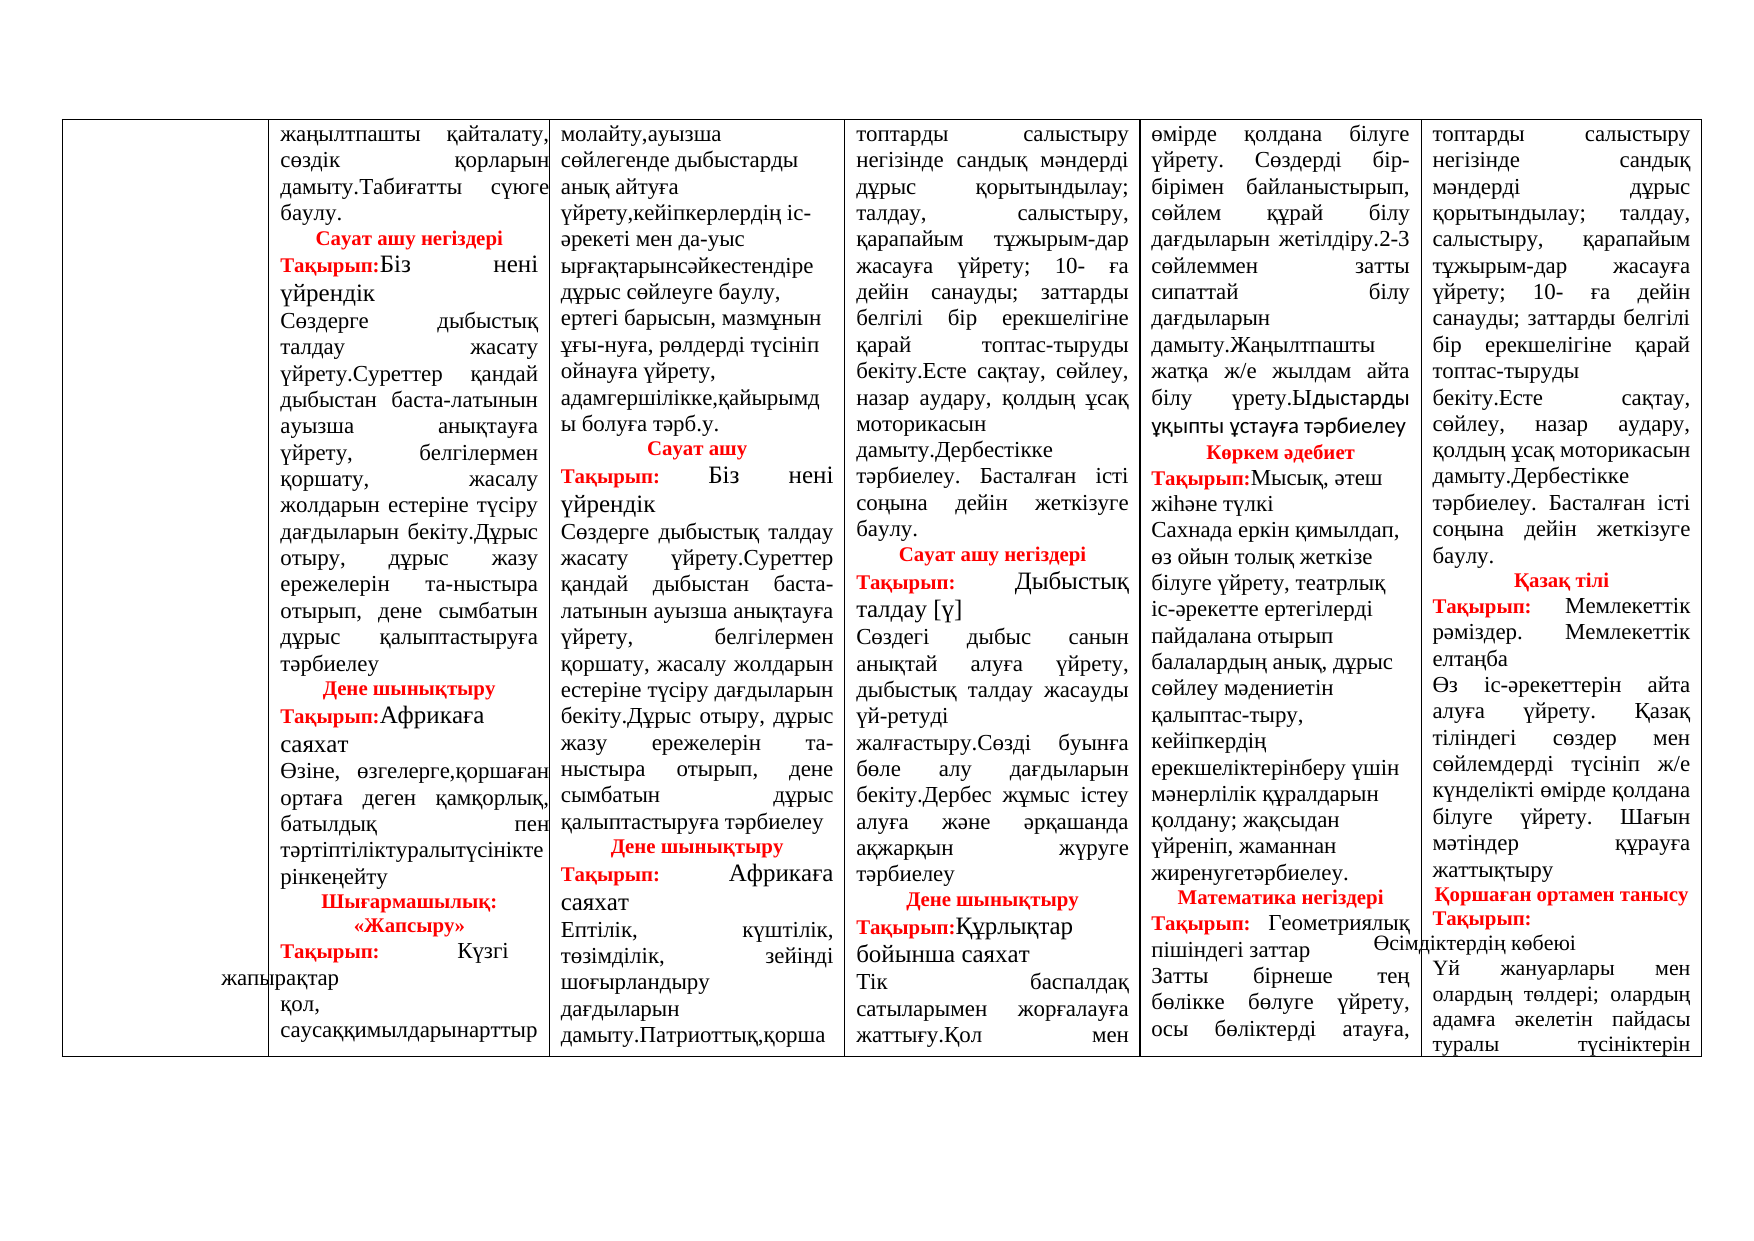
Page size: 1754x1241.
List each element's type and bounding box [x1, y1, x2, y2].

table_cell [550, 120, 844, 1056]
table_cell [845, 120, 1139, 1056]
table_cell [1141, 120, 1421, 1056]
table_cell [1422, 120, 1701, 1056]
table_cell [269, 120, 549, 1056]
table_cell [63, 120, 268, 1056]
